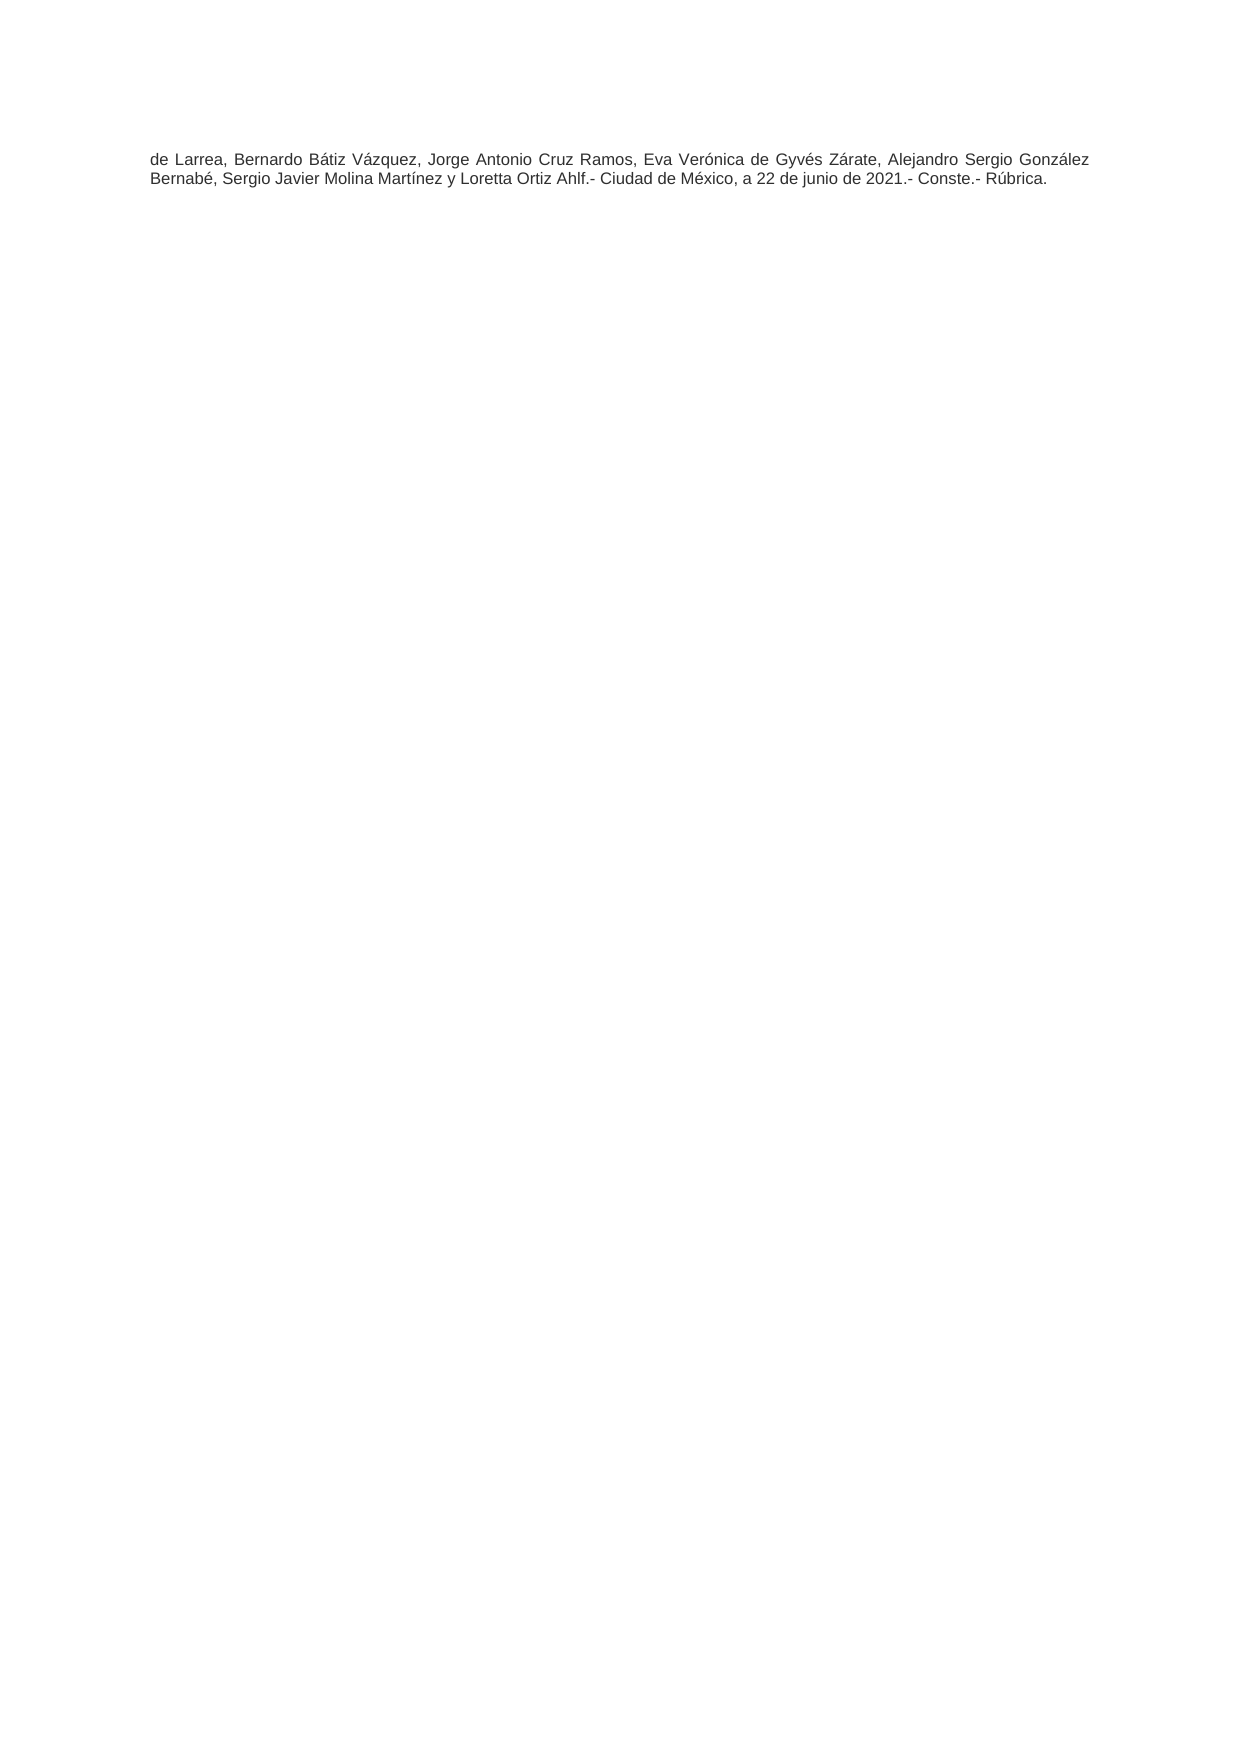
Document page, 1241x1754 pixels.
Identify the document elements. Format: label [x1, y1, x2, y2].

text [150, 150, 1090, 188]
